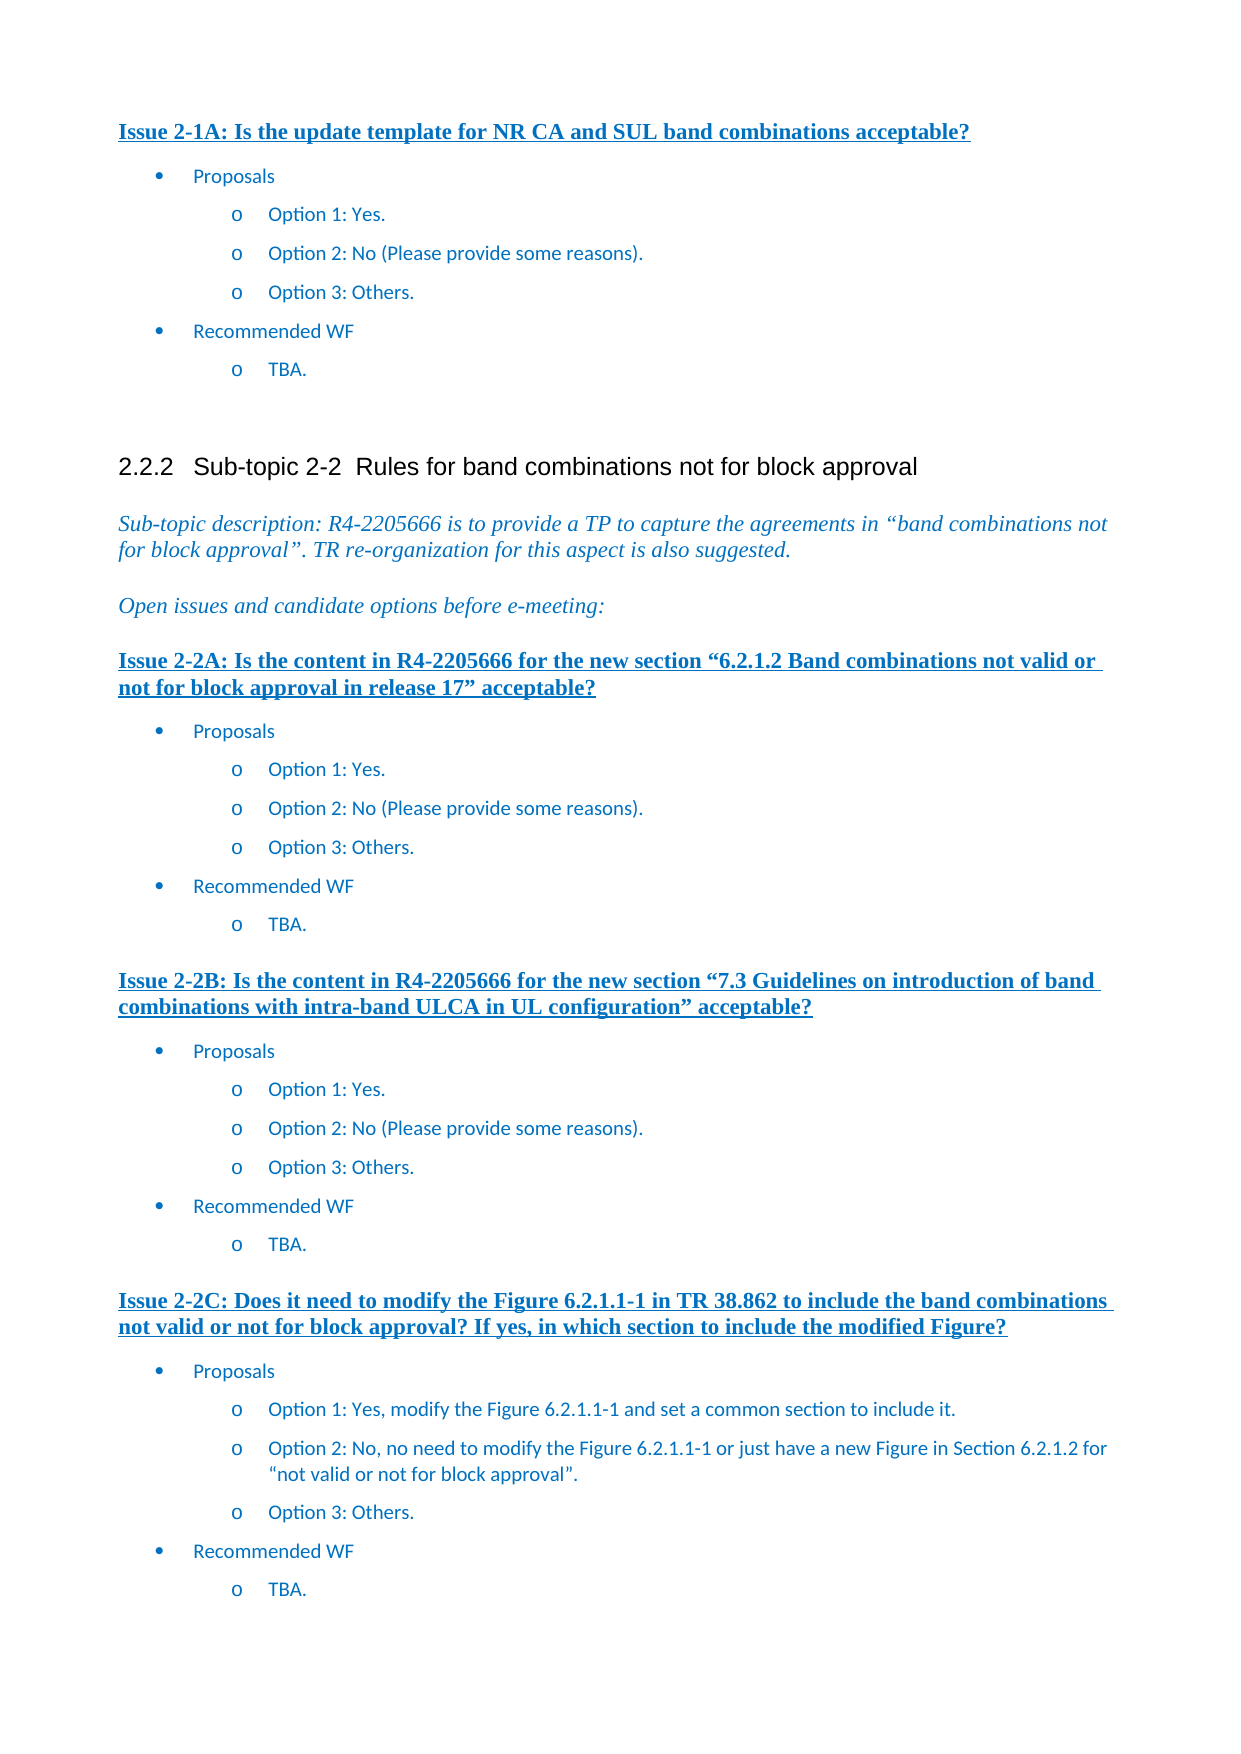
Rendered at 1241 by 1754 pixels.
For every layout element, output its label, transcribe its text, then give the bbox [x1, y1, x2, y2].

list Option 1: Yes. [231, 1076, 1122, 1103]
text Issue 2-1A: Is the update template for NR CA and SUL band combinations acceptable? [118, 118, 1122, 144]
subtitle Sub-topic 2-2 Rules for band combinations not for block approval [118, 452, 1122, 481]
list TBA. [231, 1576, 1122, 1603]
text Open issues and candidate options before e-meeting: [118, 592, 1122, 618]
list Recommended WF [156, 1193, 1122, 1219]
list Option 2: No, no need to modify the Figure 6.2.1.1-1 or just have a new Figure in Section 6.2.1.2 for “not valid or not for block approval”. [231, 1435, 1122, 1487]
list Option 3: Others. [231, 834, 1122, 861]
list TBA. [231, 911, 1122, 938]
list Recommended WF [156, 873, 1122, 899]
list Proposals [156, 163, 1122, 188]
list Option 1: Yes. [231, 757, 1122, 783]
list Proposals [156, 1038, 1122, 1064]
text Issue 2-2B: Is the content in R4-2205666 for the new section “7.3 Guidelines on introduction of band combinations with intra-band ULCA in UL configuration” acceptable? [118, 967, 1122, 1020]
list TBA. [231, 1231, 1122, 1258]
text Issue 2-2C: Does it need to modify the Figure 6.2.1.1-1 in TR 38.862 to include the band combinations not valid or not for block approval? If yes, in which section to include the modified Figure? [118, 1287, 1122, 1339]
text Issue 2-2A: Is the content in R4-2205666 for the new section “6.2.1.2 Band combinations not valid or not for block approval in release 17” acceptable? [118, 647, 1122, 700]
list TBA. [231, 356, 1122, 382]
list Proposals [156, 1358, 1122, 1384]
list Option 2: No (Please provide some reasons). [231, 1115, 1122, 1142]
list Option 3: Others. [231, 1154, 1122, 1181]
list Option 1: Yes. [231, 201, 1122, 227]
list Recommended WF [156, 1538, 1122, 1564]
list Option 3: Others. [231, 1499, 1122, 1526]
list Option 3: Others. [231, 279, 1122, 305]
list Option 2: No (Please provide some reasons). [231, 240, 1122, 266]
list Proposals [156, 719, 1122, 744]
list Option 2: No (Please provide some reasons). [231, 796, 1122, 822]
list Option 1: Yes, modify the Figure 6.2.1.1-1 and set a common section to include it. [231, 1396, 1122, 1423]
list Recommended WF [156, 318, 1122, 343]
text Sub-topic description: R4-2205666 is to provide a TP to capture the agreements in “band combinations not for block approval”. TR re-organization for this aspect is also suggested. [118, 510, 1122, 563]
